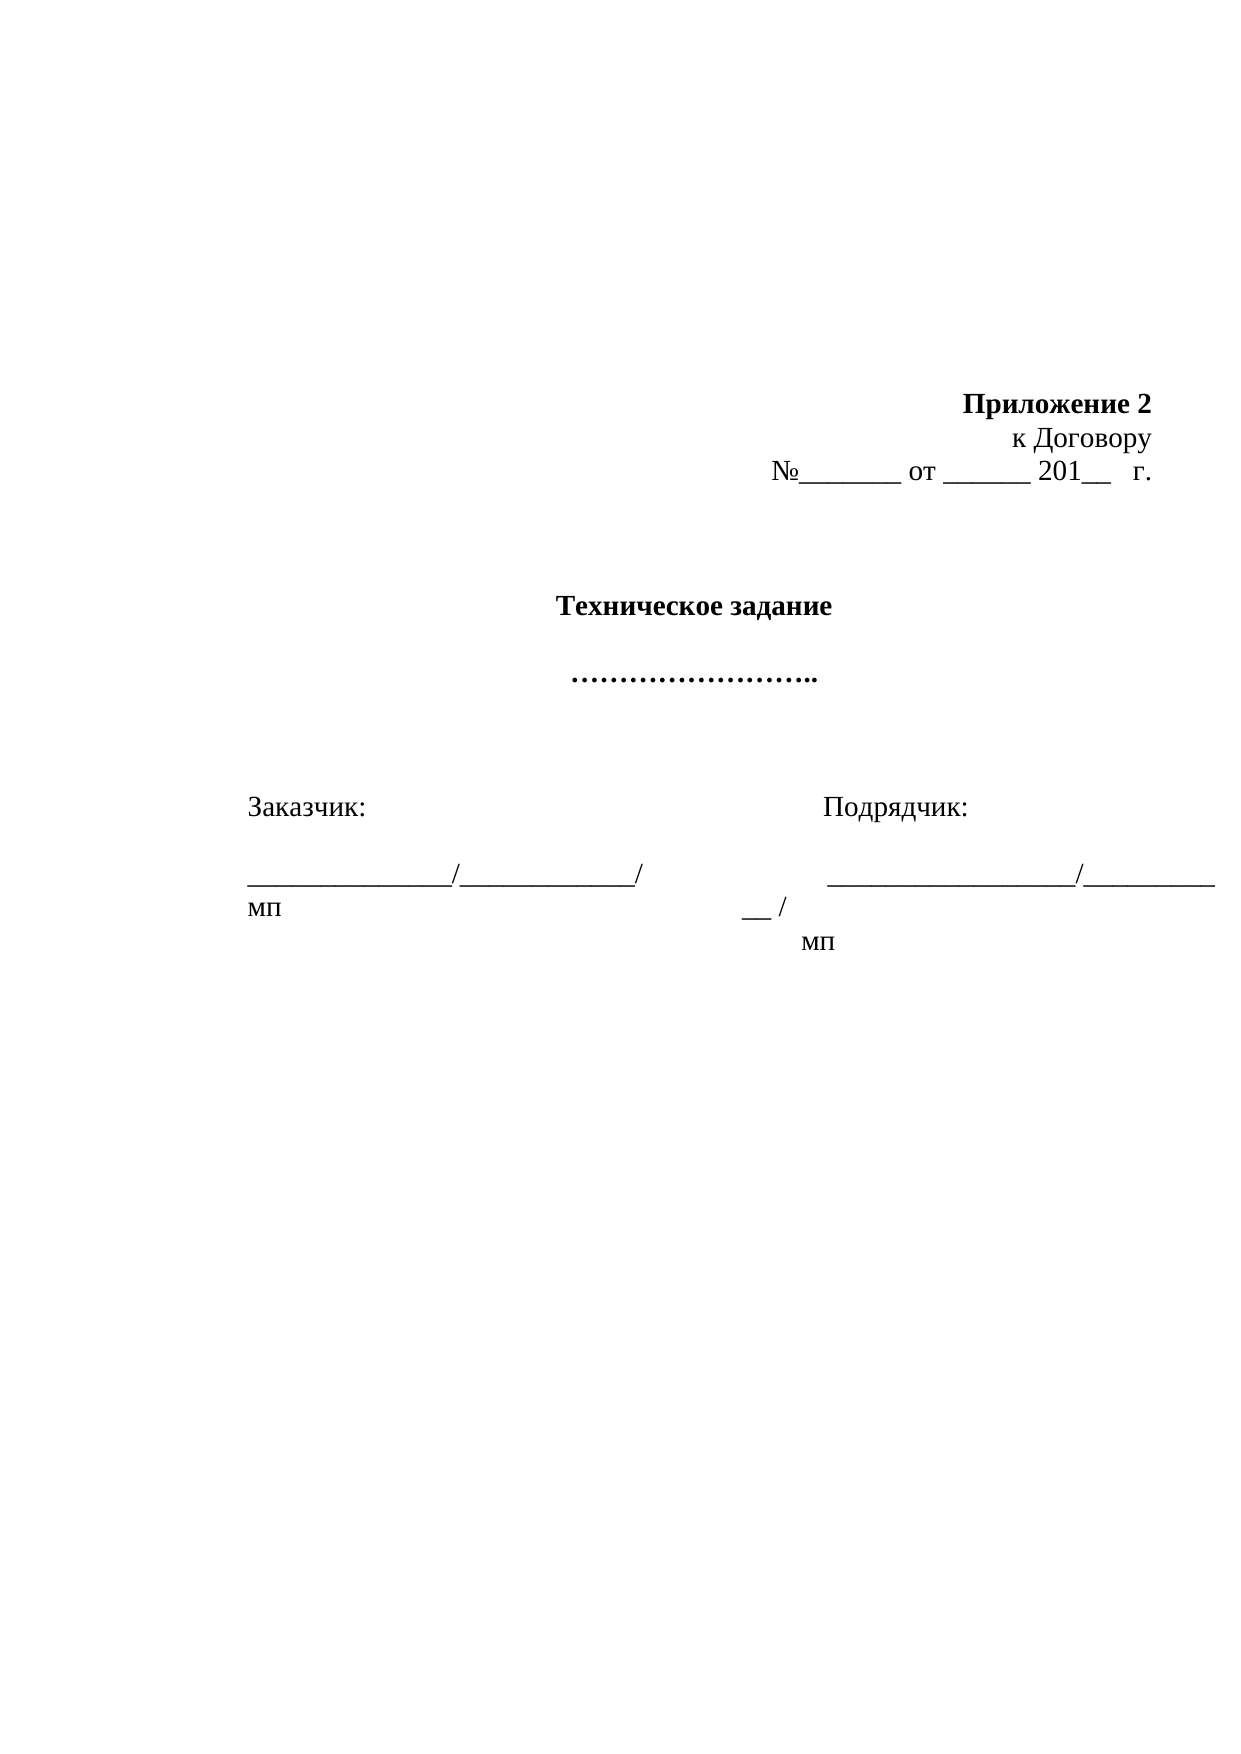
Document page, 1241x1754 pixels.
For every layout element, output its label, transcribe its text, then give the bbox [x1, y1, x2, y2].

text …………………….. [177, 655, 1152, 688]
text к Договору [177, 420, 1152, 453]
text Техническое задание [177, 588, 1152, 621]
text №_______ от ______ 201__ г. [177, 453, 1152, 487]
text Приложение 2 [177, 386, 1152, 420]
table_header Заказчик: ______________/____________/ мп [177, 789, 731, 957]
table_header Подрядчик: _________________/___________ / мп [731, 789, 1226, 957]
